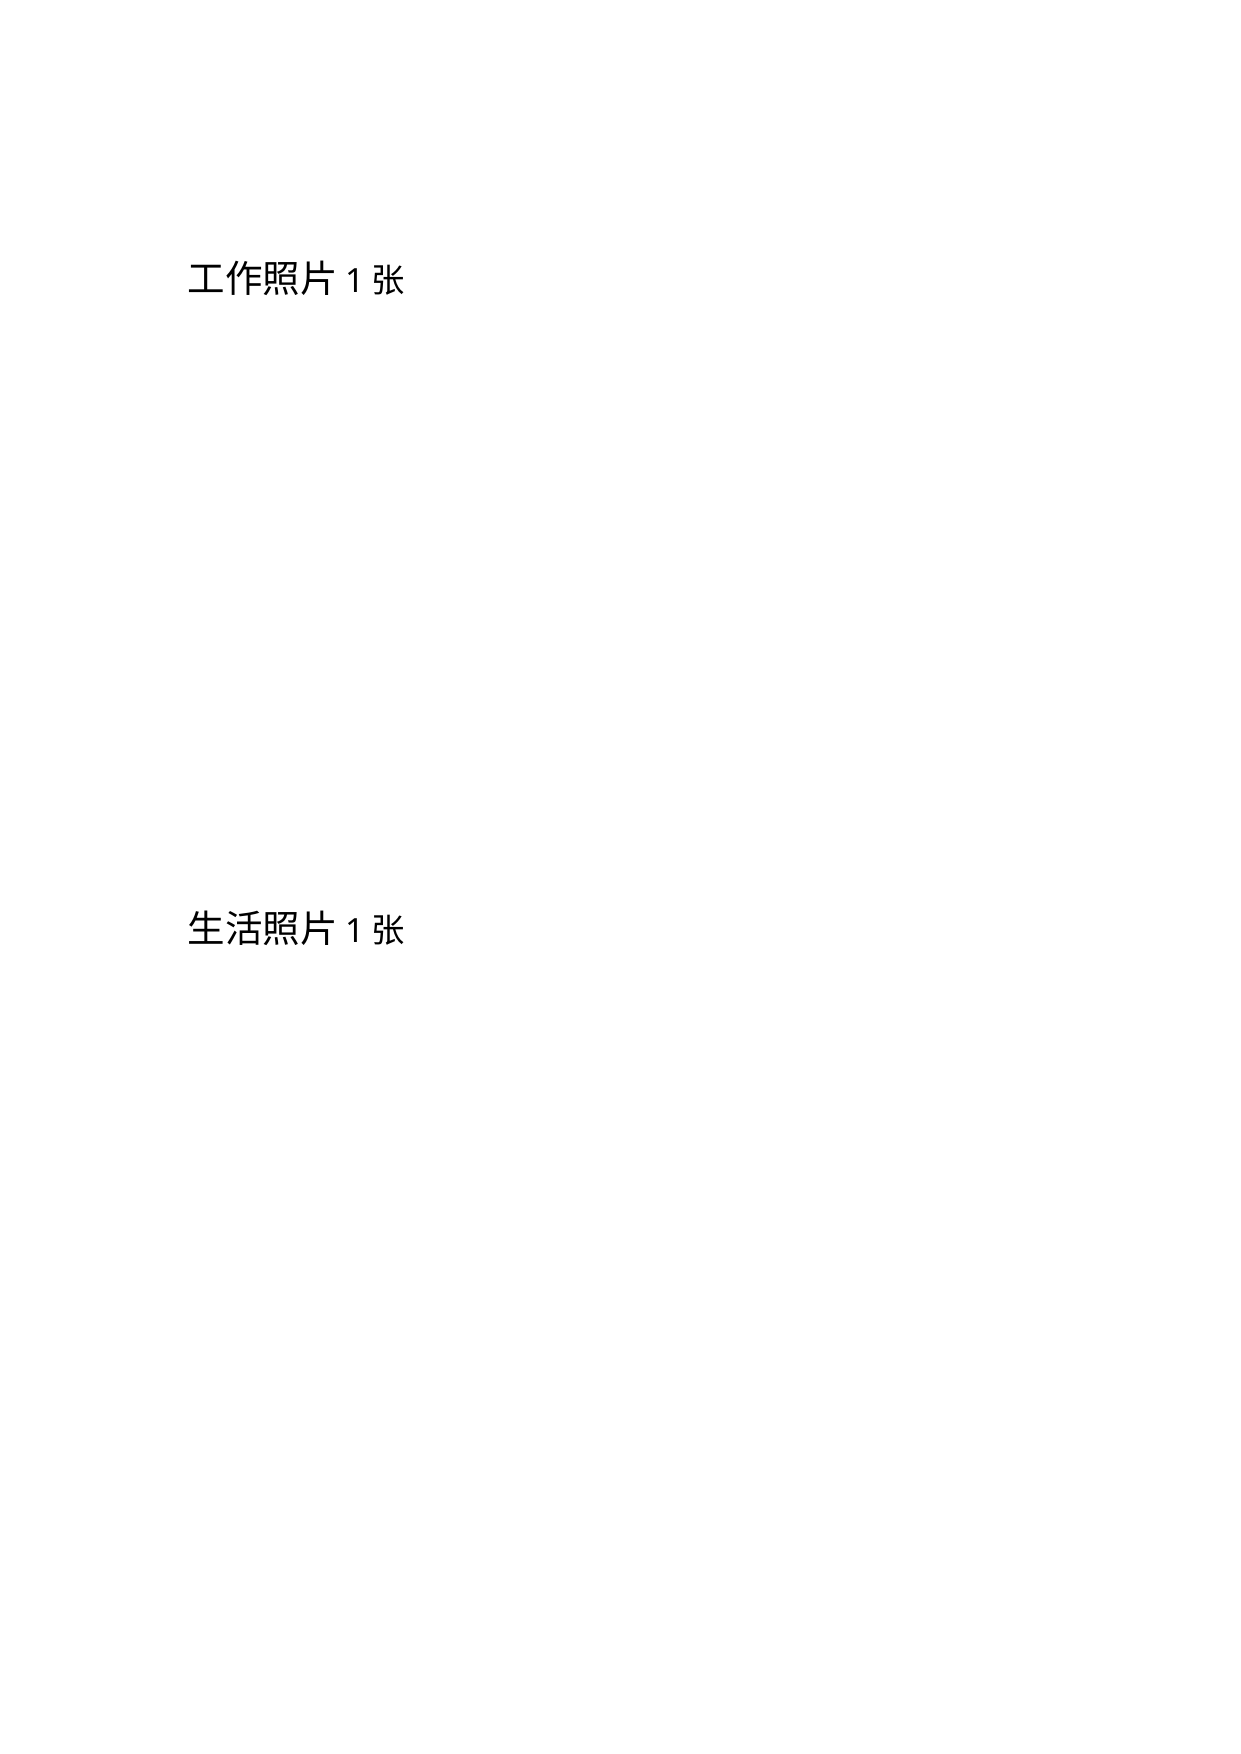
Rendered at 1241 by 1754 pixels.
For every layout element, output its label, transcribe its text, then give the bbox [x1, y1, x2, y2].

text 工作照片1张 [187, 243, 1053, 308]
text 生活照片1张 [187, 893, 1053, 958]
